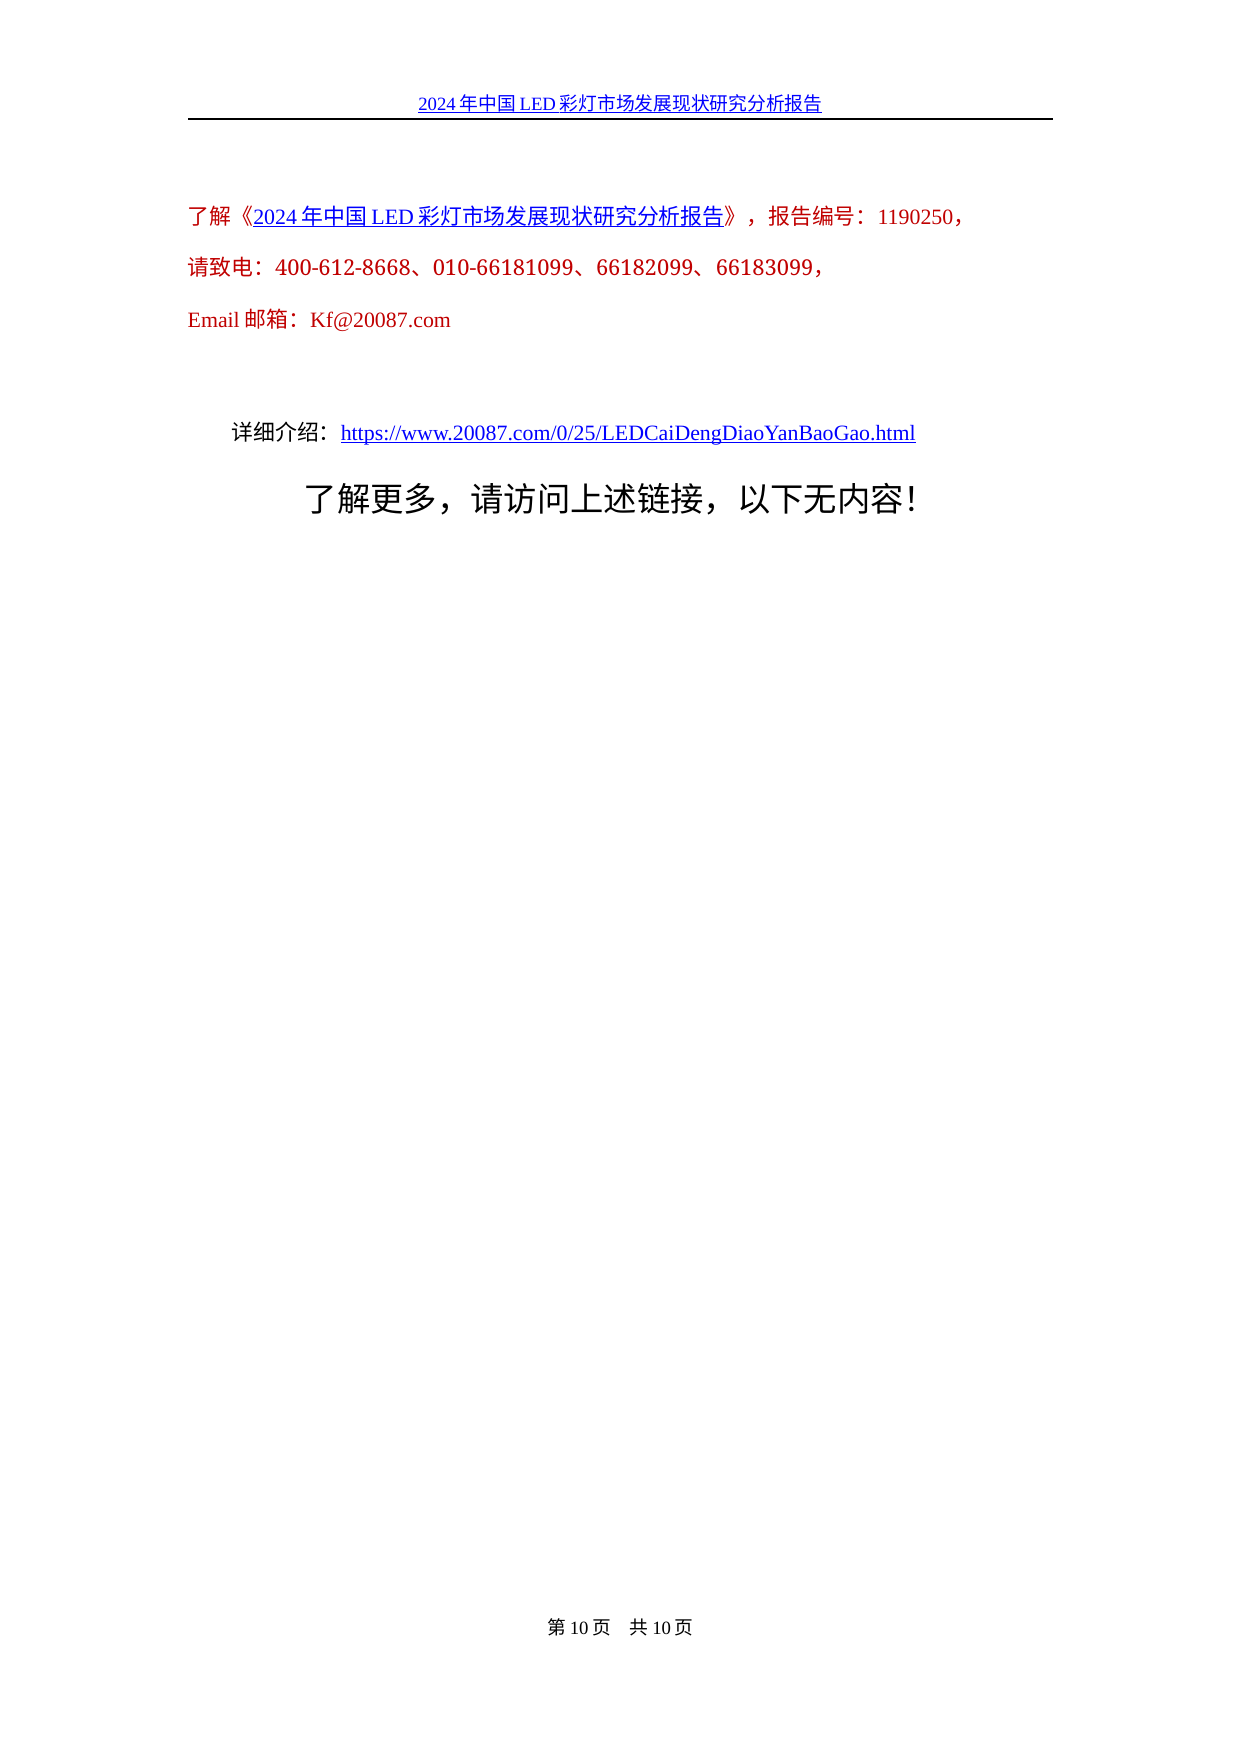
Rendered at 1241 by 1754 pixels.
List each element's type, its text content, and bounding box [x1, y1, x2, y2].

text Email邮箱：Kf@20087.com [187, 302, 1053, 334]
title 了解更多，请访问上述链接，以下无内容！ [187, 465, 1053, 530]
text 详细介绍：https://www.20087.com/0/25/LEDCaiDengDiaoYanBaoGao.html [187, 414, 1053, 447]
text 了解《2024年中国LED彩灯市场发展现状研究分析报告》，报告编号：1190250， [187, 198, 1053, 231]
text 请致电：400-612-8668、010-66181099、66182099、66183099， [187, 250, 1053, 283]
